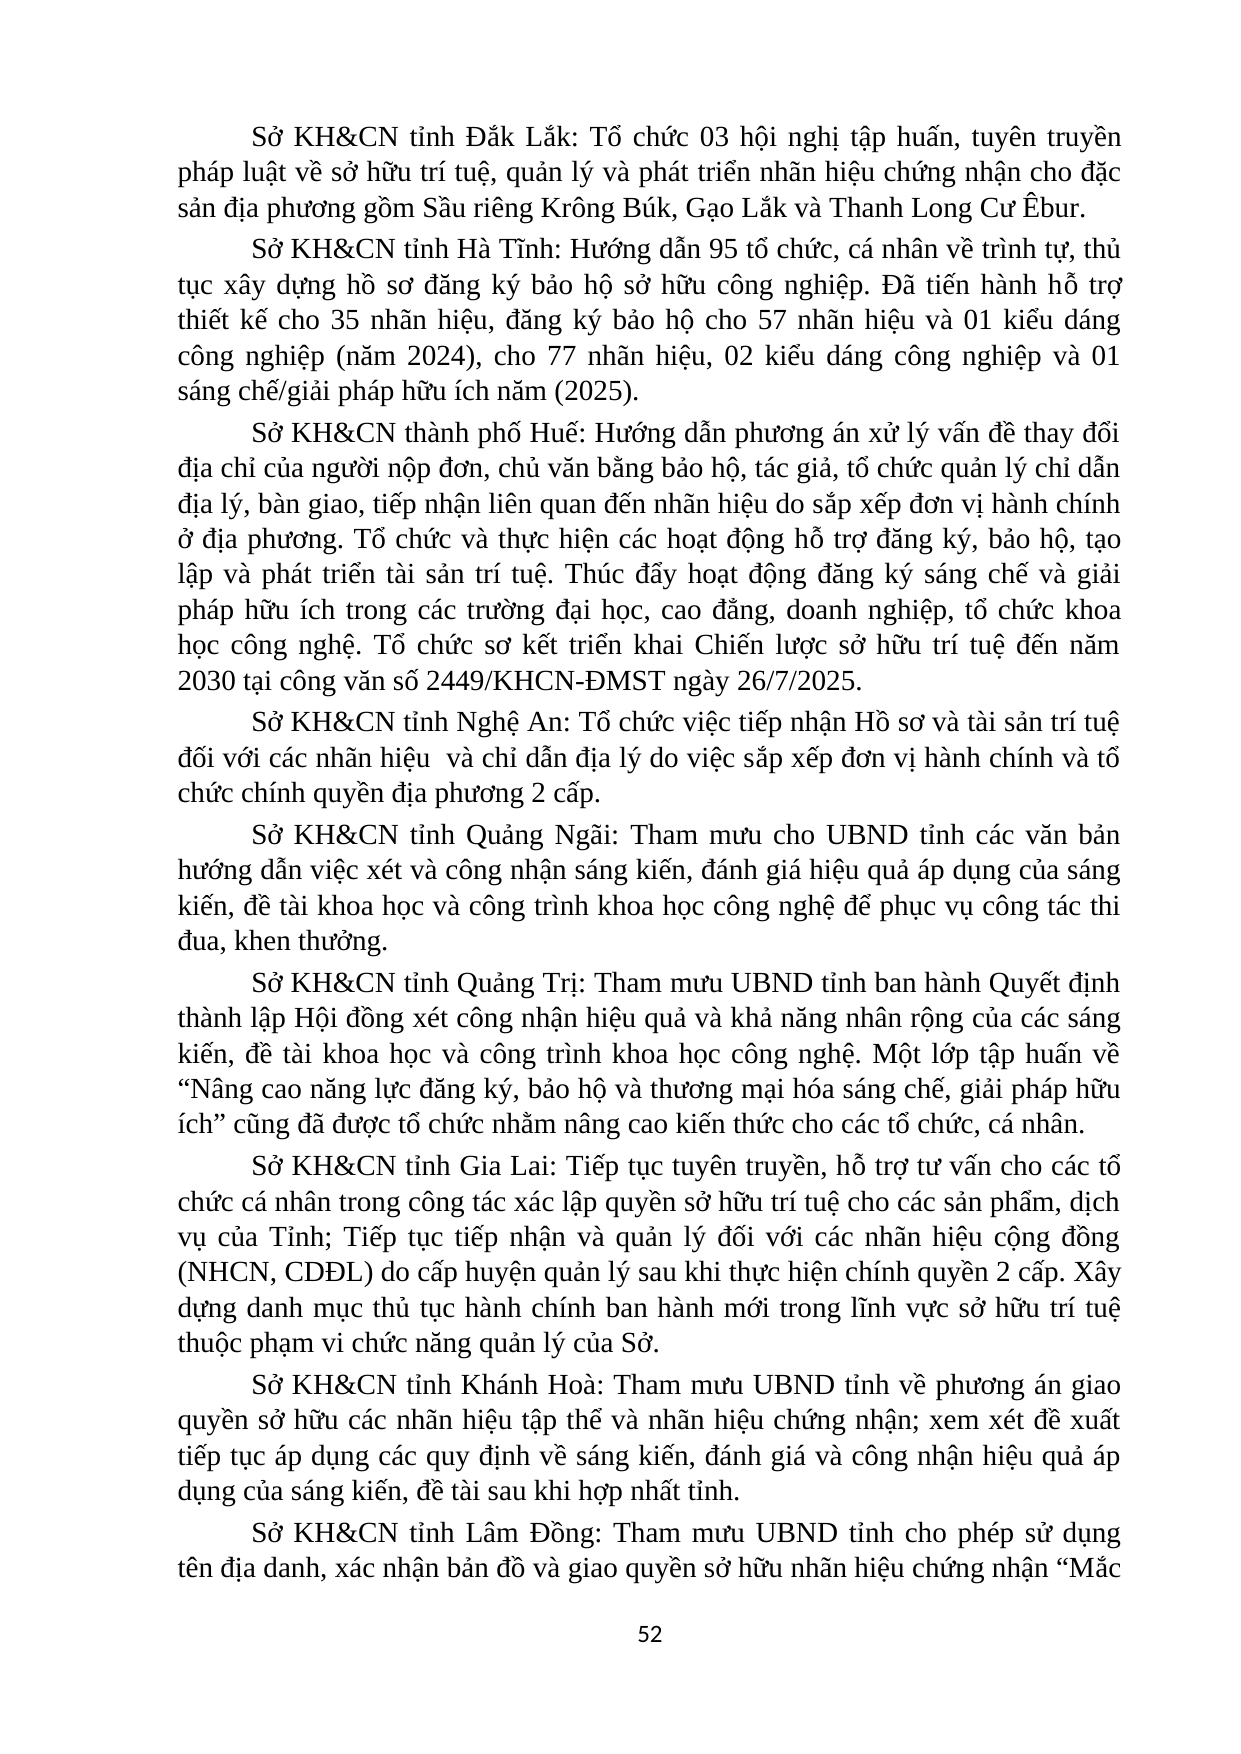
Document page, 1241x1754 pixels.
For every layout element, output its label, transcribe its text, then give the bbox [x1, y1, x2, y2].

text Sở KH&CN tỉnh Đắk Lắk: Tổ chức 03 hội nghị tập huấn, tuyên truyền pháp luật về sở hữu trí tuệ, quản lý và phát triển nhãn hiệu chứng nhận cho đặc sản địa phương gồm Sầu riêng Krông Búk, Gạo Lắk và Thanh Long Cư Êbur. [177, 118, 1122, 224]
text Sở KH&CN thành phố Huế: Hướng dẫn phương án xử lý vấn đề thay đổi địa chỉ của người nộp đơn, chủ văn bằng bảo hộ, tác giả, tổ chức quản lý chỉ dẫn địa lý, bàn giao, tiếp nhận liên quan đến nhãn hiệu do sắp xếp đơn vị hành chính ở địa phương. Tổ chức và thực hiện các hoạt động hỗ trợ đăng ký, bảo hộ, tạo lập và phát triển tài sản trí tuệ. Thúc đẩy hoạt động đăng ký sáng chế và giải pháp hữu ích trong các trường đại học, cao đẳng, doanh nghiệp, tổ chức khoa học công nghệ. Tổ chức sơ kết triển khai Chiến lược sở hữu trí tuệ đến năm 2030 tại công văn số 2449/KHCN-ĐMST ngày 26/7/2025. [177, 414, 1122, 697]
text Sở KH&CN tỉnh Khánh Hoà: Tham mưu UBND tỉnh về phương án giao quyền sở hữu các nhãn hiệu tập thể và nhãn hiệu chứng nhận; xem xét đề xuất tiếp tục áp dụng các quy định về sáng kiến, đánh giá và công nhận hiệu quả áp dụng của sáng kiến, đề tài sau khi hợp nhất tỉnh. [177, 1366, 1122, 1508]
text Sở KH&CN tỉnh Quảng Trị: Tham mưu UBND tỉnh ban hành Quyết định thành lập Hội đồng xét công nhận hiệu quả và khả năng nhân rộng của các sáng kiến, đề tài khoa học và công trình khoa học công nghệ. Một lớp tập huấn về “Nâng cao năng lực đăng ký, bảo hộ và thương mại hóa sáng chế, giải pháp hữu ích” cũng đã được tổ chức nhằm nâng cao kiến thức cho các tổ chức, cá nhân. [177, 964, 1122, 1141]
text Sở KH&CN tỉnh Gia Lai: Tiếp tục tuyên truyền, hỗ trợ tư vấn cho các tổ chức cá nhân trong công tác xác lập quyền sở hữu trí tuệ cho các sản phẩm, dịch vụ của Tỉnh; Tiếp tục tiếp nhận và quản lý đối với các nhãn hiệu cộng đồng (NHCN, CDĐL) do cấp huyện quản lý sau khi thực hiện chính quyền 2 cấp. Xây dựng danh mục thủ tục hành chính ban hành mới trong lĩnh vực sở hữu trí tuệ thuộc phạm vi chức năng quản lý của Sở. [177, 1147, 1122, 1360]
text Sở KH&CN tỉnh Hà Tĩnh: Hướng dẫn 95 tổ chức, cá nhân về trình tự, thủ tục xây dựng hồ sơ đăng ký bảo hộ sở hữu công nghiệp. Đã tiến hành hỗ trợ thiết kế cho 35 nhãn hiệu, đăng ký bảo hộ cho 57 nhãn hiệu và 01 kiểu dáng công nghiệp (năm 2024), cho 77 nhãn hiệu, 02 kiểu dáng công nghiệp và 01 sáng chế/giải pháp hữu ích năm (2025). [177, 231, 1122, 408]
text Sở KH&CN tỉnh Quảng Ngãi: Tham mưu cho UBND tỉnh các văn bản hướng dẫn việc xét và công nhận sáng kiến, đánh giá hiệu quả áp dụng của sáng kiến, đề tài khoa học và công trình khoa học công nghệ để phục vụ công tác thi đua, khen thưởng. [177, 816, 1122, 958]
text Sở KH&CN tỉnh Nghệ An: Tổ chức việc tiếp nhận Hồ sơ và tài sản trí tuệ đối với các nhãn hiệu và chỉ dẫn địa lý do việc sắp xếp đơn vị hành chính và tổ chức chính quyền địa phương 2 cấp. [177, 703, 1122, 810]
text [177, 1514, 1122, 1585]
